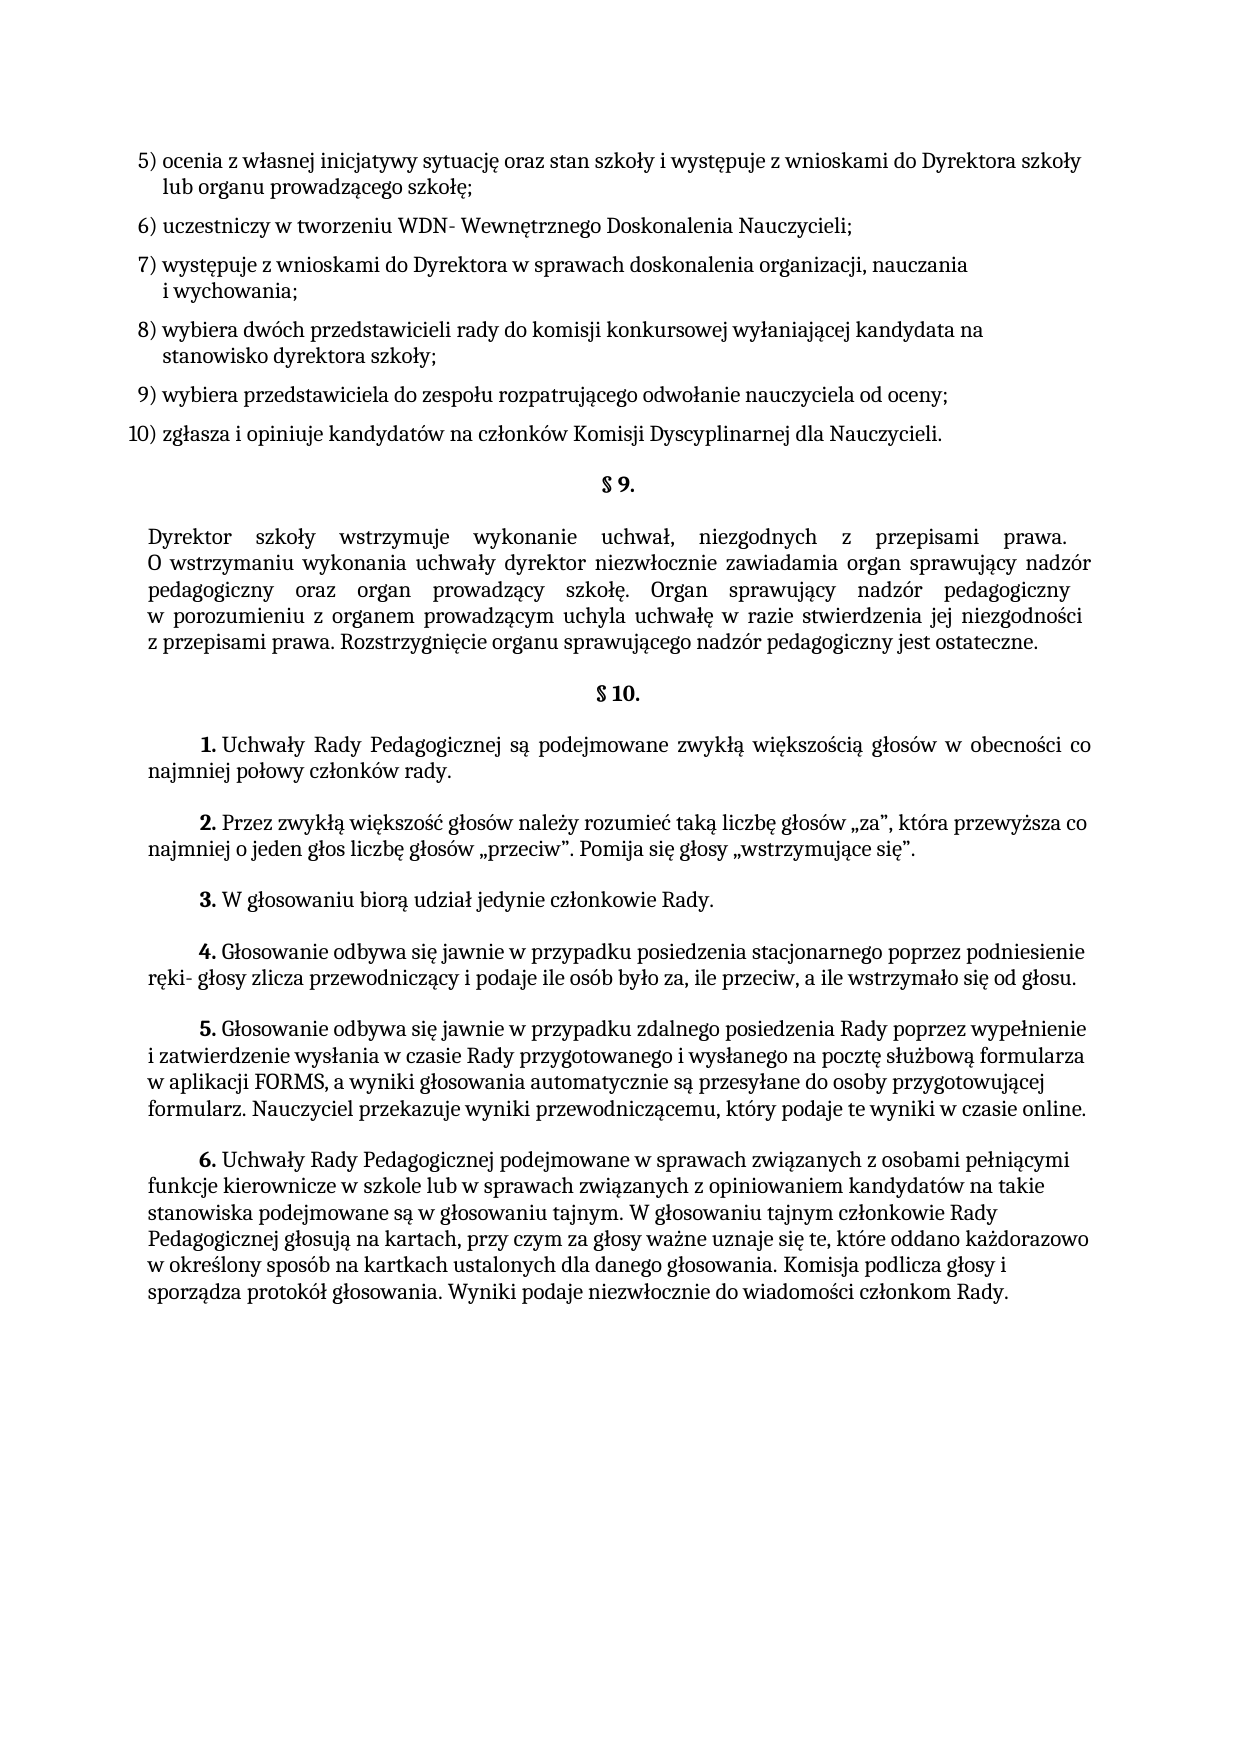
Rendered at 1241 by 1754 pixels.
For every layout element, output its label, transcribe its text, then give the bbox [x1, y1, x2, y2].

list występuje z wnioskami do Dyrektora w sprawach doskonalenia organizacji, nauczania i wychowania; [162, 252, 1093, 304]
text Głosowanie odbywa się jawnie w przypadku zdalnego posiedzenia Rady poprzez wypełnienie i zatwierdzenie wysłania w czasie Rady przygotowanego i wysłanego na pocztę służbową formularza w aplikacji FORMS, a wyniki głosowania automatycznie są przesyłane do osoby przygotowującej formularz. Nauczyciel przekazuje wyniki przewodniczącemu, który podaje te wyniki w czasie online. [148, 1016, 1093, 1122]
list wybiera dwóch przedstawicieli rady do komisji konkursowej wyłaniającej kandydata na stanowisko dyrektora szkoły; [162, 317, 1093, 369]
text Uchwały Rady Pedagogicznej podejmowane w sprawach związanych z osobami pełniącymi funkcje kierownicze w szkole lub w sprawach związanych z opiniowaniem kandydatów na takie stanowiska podejmowane są w głosowaniu tajnym. W głosowaniu tajnym członkowie Rady Pedagogicznej głosują na kartach, przy czym za głosy ważne uznaje się te, które oddano każdorazowo w określony sposób na kartkach ustalonych dla danego głosowania. Komisja podlicza głosy i sporządza protokół głosowania. Wyniki podaje niezwłocznie do wiadomości członkom Rady. [148, 1147, 1093, 1305]
list zgłasza i opiniuje kandydatów na członków Komisji Dyscyplinarnej dla Nauczycieli. [162, 421, 1093, 447]
list ocenia z własnej inicjatywy sytuację oraz stan szkoły i występuje z wnioskami do Dyrektora szkoły lub organu prowadzącego szkołę; [162, 148, 1093, 200]
list uczestniczy w tworzeniu WDN- Wewnętrznego Doskonalenia Nauczycieli; [162, 213, 1093, 239]
text Głosowanie odbywa się jawnie w przypadku posiedzenia stacjonarnego poprzez podniesienie ręki- głosy zlicza przewodniczący i podaje ile osób było za, ile przeciw, a ile wstrzymało się od głosu. [148, 938, 1093, 991]
list wybiera przedstawiciela do zespołu rozpatrującego odwołanie nauczyciela od oceny; [162, 382, 1093, 408]
text W głosowaniu biorą udział jedynie członkowie Rady. [148, 887, 1093, 913]
text Uchwały Rady Pedagogicznej są podejmowane zwykłą większością głosów w obecności co najmniej połowy członków rady. [148, 732, 1093, 784]
list Dyrektor szkoły wstrzymuje wykonanie uchwał, niezgodnych z przepisami prawa. O wstrzymaniu wykonania uchwały dyrektor niezwłocznie zawiadamia organ sprawujący nadzór pedagogiczny oraz organ prowadzący szkołę. Organ sprawujący nadzór pedagogiczny w porozumieniu z organem prowadzącym uchyla uchwałę w razie stwierdzenia jej niezgodności z przepisami prawa. Rozstrzygnięcie organu sprawującego nadzór pedagogiczny jest ostateczne. [148, 524, 1093, 655]
text Przez zwykłą większość głosów należy rozumieć taką liczbę głosów „za”, która przewyższa co najmniej o jeden głos liczbę głosów „przeciw”. Pomija się głosy „wstrzymujące się”. [148, 809, 1093, 862]
